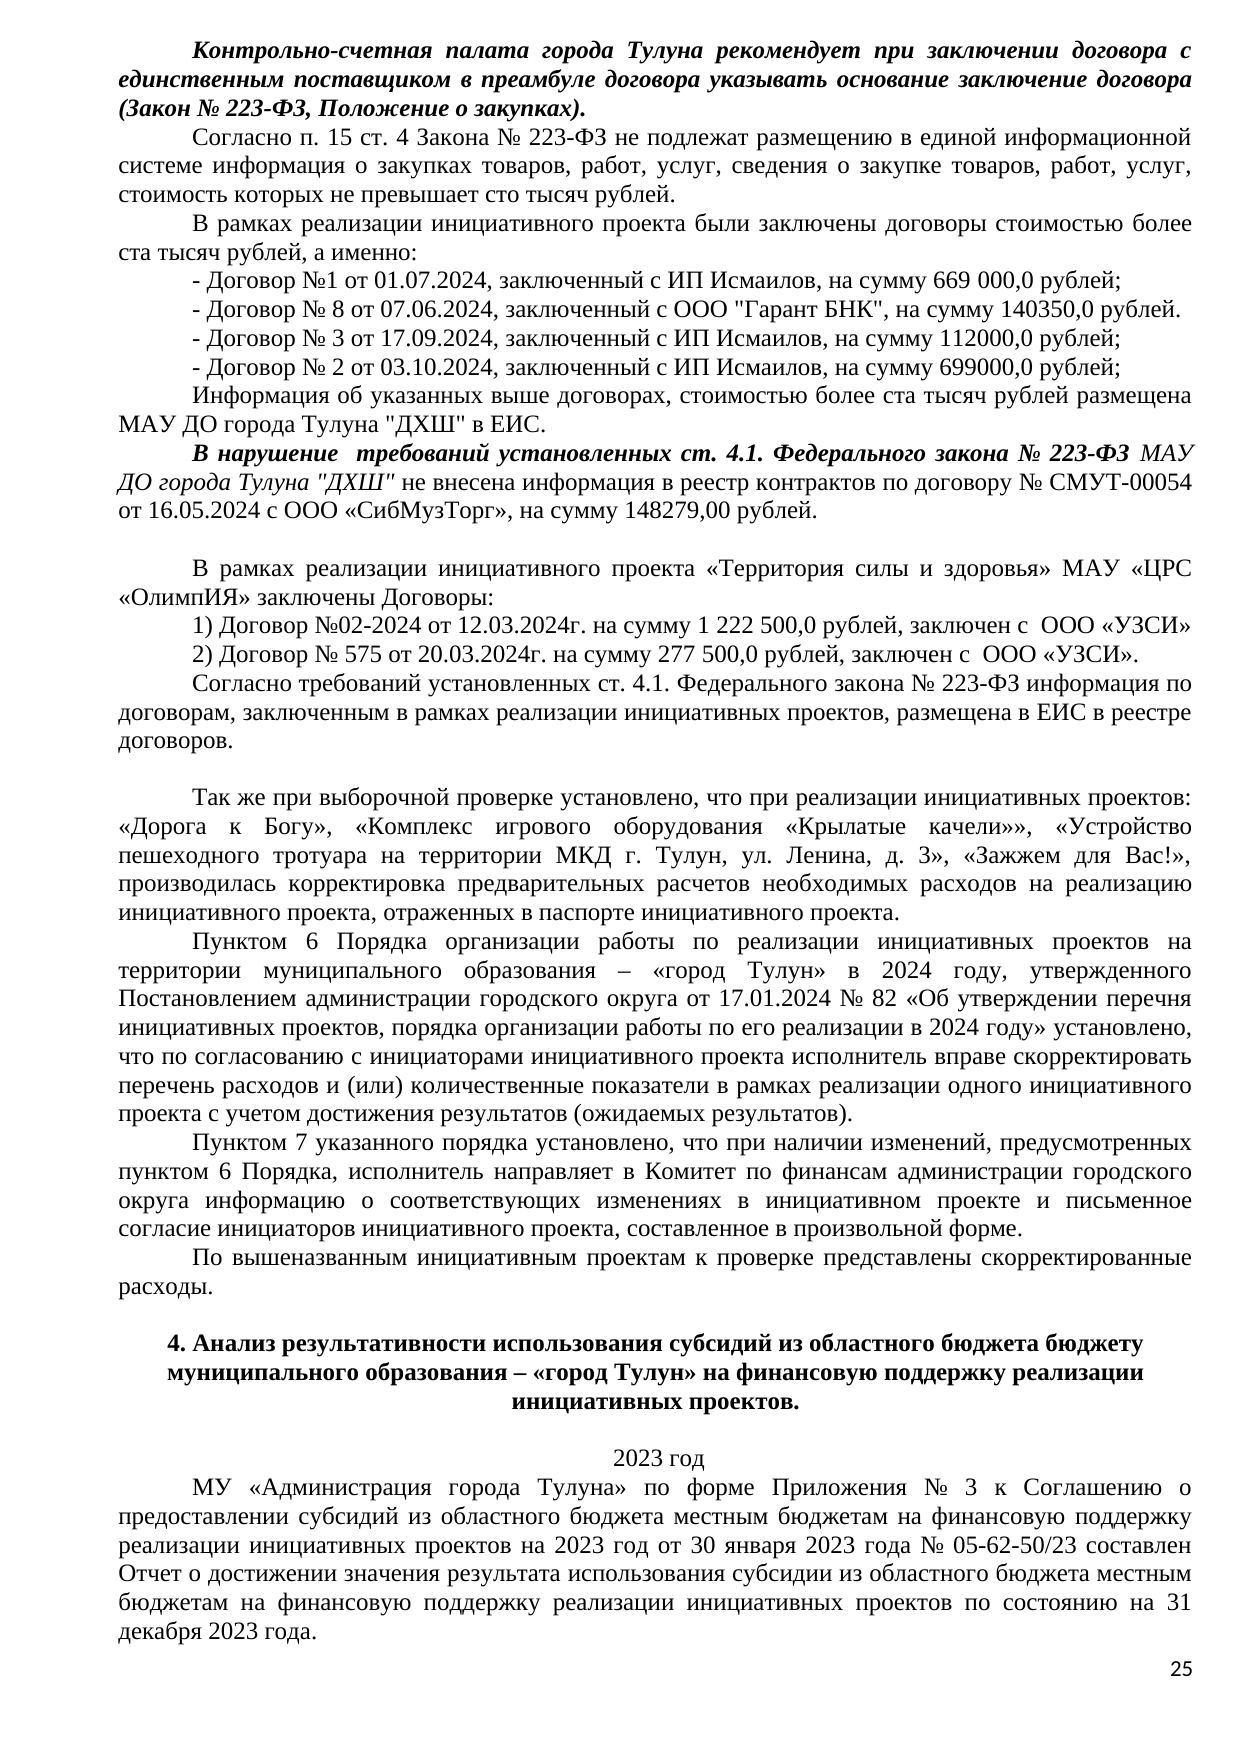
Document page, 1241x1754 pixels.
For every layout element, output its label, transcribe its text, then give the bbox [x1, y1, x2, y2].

text - Договор № 3 от 17.09.2024, заключенный с ИП Исмаилов, на сумму 112000,0 рублей; [118, 323, 1193, 352]
text 2) Договор № 575 от 20.03.2024г. на сумму 277 500,0 рублей, заключен с ООО «УЗСИ». [118, 639, 1193, 668]
text 1) Договор №02-2024 от 12.03.2024г. на сумму 1 222 500,0 рублей, заключен с ООО «УЗСИ» [118, 610, 1193, 639]
text В рамках реализации инициативного проекта «Территория силы и здоровья» МАУ «ЦРС «ОлимпИЯ» заключены Договоры: [118, 553, 1193, 610]
text Согласно требований установленных ст. 4.1. Федерального закона № 223-ФЗ информация по договорам, заключенным в рамках реализации инициативных проектов, размещена в ЕИС в реестре договоров. [118, 668, 1193, 754]
text - Договор № 2 от 03.10.2024, заключенный с ИП Исмаилов, на сумму 699000,0 рублей; [118, 352, 1193, 380]
text - Договор №1 от 01.07.2024, заключенный с ИП Исмаилов, на сумму 669 000,0 рублей; [118, 265, 1193, 294]
text В рамках реализации инициативного проекта были заключены договоры стоимостью более ста тысяч рублей, а именно: [118, 208, 1193, 265]
text В нарушение требований установленных ст. 4.1. Федерального закона № 223-ФЗ МАУ ДО города Тулуна "ДХШ" не внесена информация в реестр контрактов по договору № СМУТ-00054 от 16.05.2024 с ООО «СибМузТорг», на сумму 148279,00 рублей. [118, 438, 1193, 524]
text Контрольно-счетная палата города Тулуна рекомендует при заключении договора с единственным поставщиком в преамбуле договора указывать основание заключение договора (Закон № 223-ФЗ, Положение о закупках). [118, 35, 1193, 122]
text 2023 год [118, 1443, 1193, 1472]
text - Договор № 8 от 07.06.2024, заключенный с ООО "Гарант БНК", на сумму 140350,0 рублей. [118, 294, 1193, 323]
text По вышеназванным инициативным проектам к проверке представлены скорректированные расходы. [118, 1242, 1193, 1300]
text Информация об указанных выше договорах, стоимостью более ста тысяч рублей размещена МАУ ДО города Тулуна "ДХШ" в ЕИС. [118, 380, 1193, 438]
text Пунктом 6 Порядка организации работы по реализации инициативных проектов на территории муниципального образования – «город Тулун» в 2024 году, утвержденного Постановлением администрации городского округа от 17.01.2024 № 82 «Об утверждении перечня инициативных проектов, порядка организации работы по его реализации в 2024 году» установлено, что по согласованию с инициаторами инициативного проекта исполнитель вправе скорректировать перечень расходов и (или) количественные показатели в рамках реализации одного инициативного проекта с учетом достижения результатов (ожидаемых результатов). [118, 926, 1193, 1127]
text МУ «Администрация города Тулуна» по форме Приложения № 3 к Соглашению о предоставлении субсидий из областного бюджета местным бюджетам на финансовую поддержку реализации инициативных проектов на 2023 год от 30 января 2023 года № 05-62-50/23 составлен Отчет о достижении значения результата использования субсидии из областного бюджета местным бюджетам на финансовую поддержку реализации инициативных проектов по состоянию на 31 декабря 2023 года. [118, 1472, 1193, 1645]
text 4. Анализ результативности использования субсидий из областного бюджета бюджету муниципального образования – «город Тулун» на финансовую поддержку реализации инициативных проектов. [118, 1328, 1193, 1415]
text Согласно п. 15 ст. 4 Закона № 223-ФЗ не подлежат размещению в единой информационной системе информация о закупках товаров, работ, услуг, сведения о закупке товаров, работ, услуг, стоимость которых не превышает сто тысяч рублей. [118, 122, 1193, 208]
text Так же при выборочной проверке установлено, что при реализации инициативных проектов: «Дорога к Богу», «Комплекс игрового оборудования «Крылатые качели»», «Устройство пешеходного тротуара на территории МКД г. Тулун, ул. Ленина, д. 3», «Зажжем для Вас!», производилась корректировка предварительных расчетов необходимых расходов на реализацию инициативного проекта, отраженных в паспорте инициативного проекта. [118, 782, 1193, 926]
text Пунктом 7 указанного порядка установлено, что при наличии изменений, предусмотренных пунктом 6 Порядка, исполнитель направляет в Комитет по финансам администрации городского округа информацию о соответствующих изменениях в инициативном проекте и письменное согласие инициаторов инициативного проекта, составленное в произвольной форме. [118, 1127, 1193, 1242]
